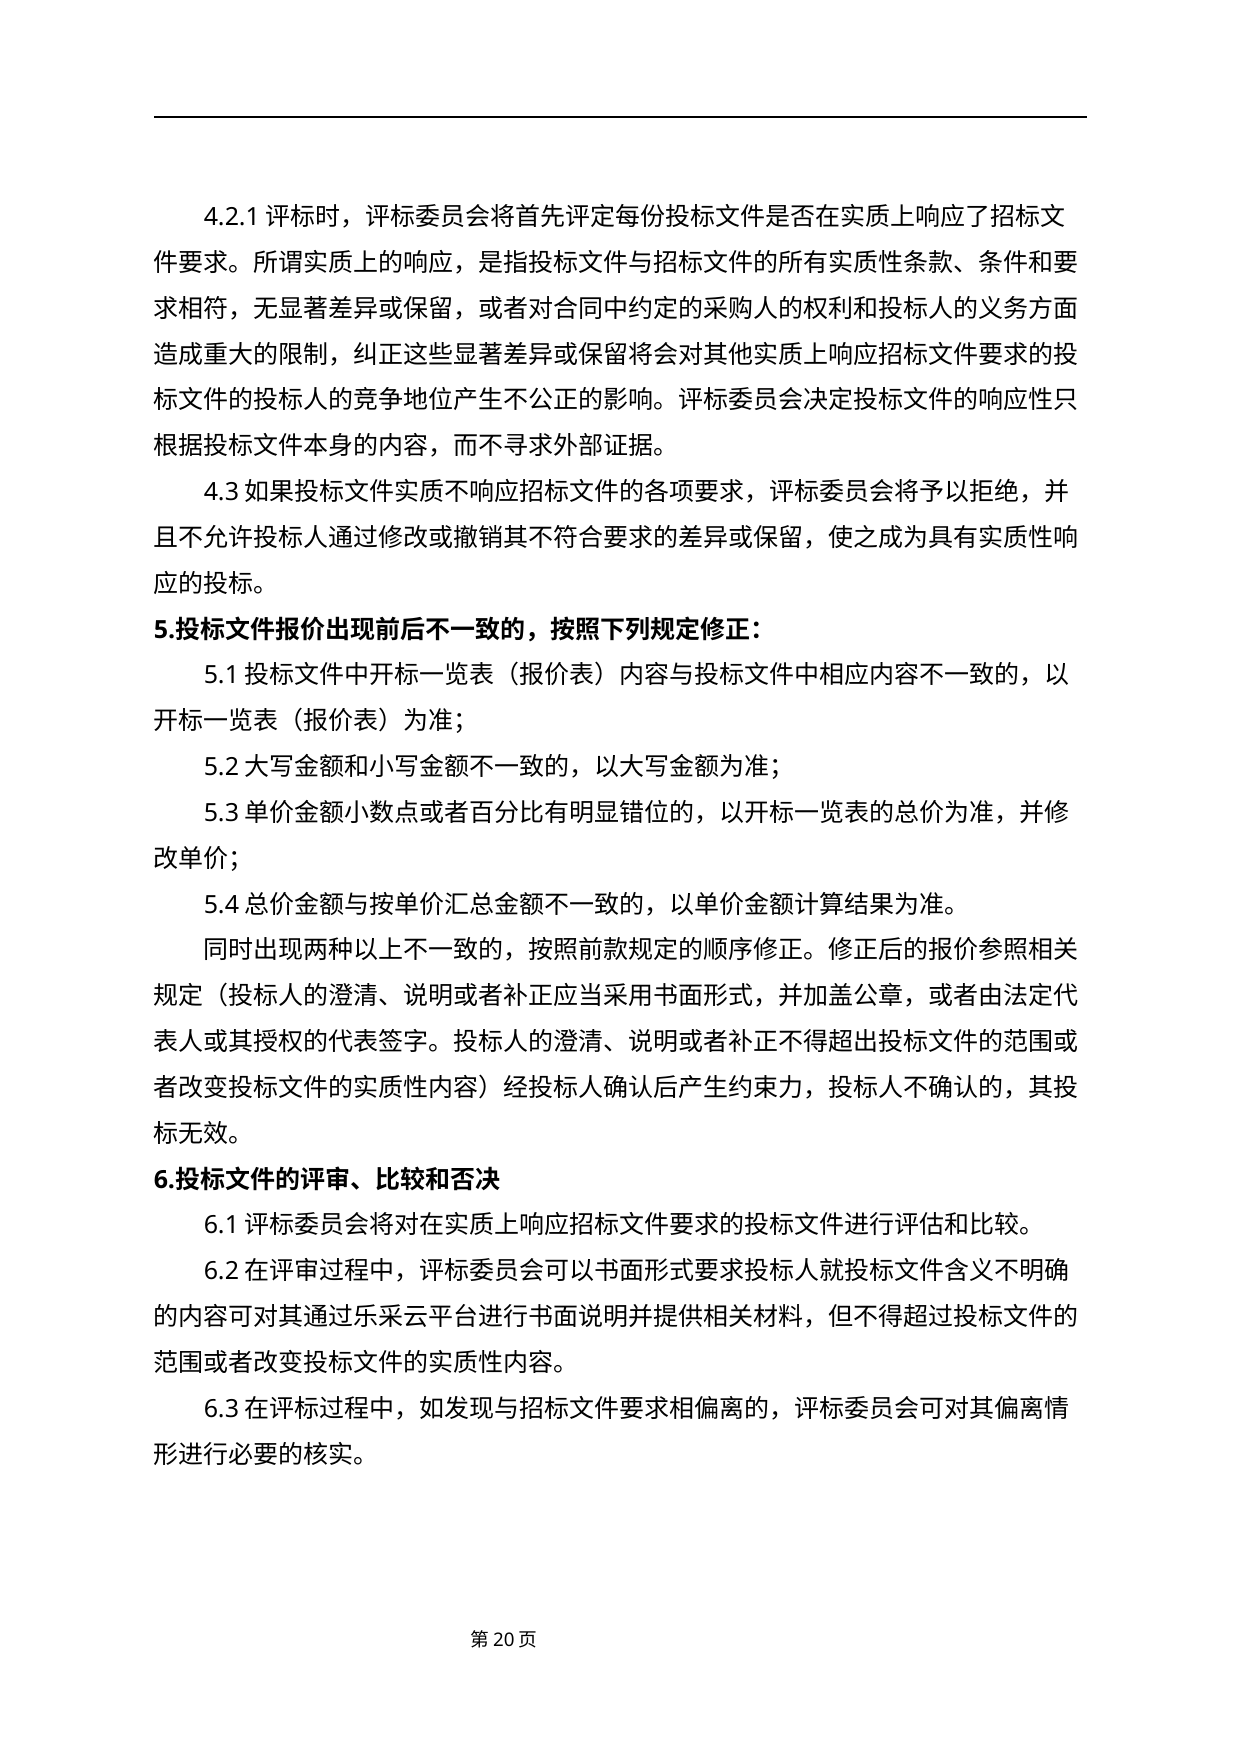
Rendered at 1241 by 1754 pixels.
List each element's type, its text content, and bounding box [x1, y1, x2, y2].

text 5.3单价金额小数点或者百分比有明显错位的，以开标一览表的总价为准，并修改单价； [153, 785, 1087, 876]
text 5.1投标文件中开标一览表（报价表）内容与投标文件中相应内容不一致的，以开标一览表（报价表）为准； [153, 647, 1087, 739]
text 6.2在评审过程中，评标委员会可以书面形式要求投标人就投标文件含义不明确的内容可对其通过乐采云平台进行书面说明并提供相关材料，但不得超过投标文件的范围或者改变投标文件的实质性内容。 [153, 1243, 1087, 1381]
text 5.4总价金额与按单价汇总金额不一致的，以单价金额计算结果为准。 [153, 876, 1087, 922]
text 5.投标文件报价出现前后不一致的，按照下列规定修正： [153, 601, 1087, 647]
text 同时出现两种以上不一致的，按照前款规定的顺序修正。修正后的报价参照相关规定（投标人的澄清、说明或者补正应当采用书面形式，并加盖公章，或者由法定代表人或其授权的代表签字。投标人的澄清、说明或者补正不得超出投标文件的范围或者改变投标文件的实质性内容）经投标人确认后产生约束力，投标人不确认的，其投标无效。 [153, 922, 1087, 1151]
text 6.3在评标过程中，如发现与招标文件要求相偏离的，评标委员会可对其偏离情形进行必要的核实。 [153, 1381, 1087, 1472]
text 4.3如果投标文件实质不响应招标文件的各项要求，评标委员会将予以拒绝，并且不允许投标人通过修改或撤销其不符合要求的差异或保留，使之成为具有实质性响应的投标。 [153, 464, 1087, 601]
text 6.1评标委员会将对在实质上响应招标文件要求的投标文件进行评估和比较。 [153, 1197, 1087, 1243]
text 6.投标文件的评审、比较和否决 [153, 1151, 1087, 1197]
text 4.2.1评标时，评标委员会将首先评定每份投标文件是否在实质上响应了招标文件要求。所谓实质上的响应，是指投标文件与招标文件的所有实质性条款、条件和要求相符，无显著差异或保留，或者对合同中约定的采购人的权利和投标人的义务方面造成重大的限制，纠正这些显著差异或保留将会对其他实质上响应招标文件要求的投标文件的投标人的竞争地位产生不公正的影响。评标委员会决定投标文件的响应性只根据投标文件本身的内容，而不寻求外部证据。 [153, 189, 1087, 464]
text 5.2大写金额和小写金额不一致的，以大写金额为准； [153, 739, 1087, 785]
